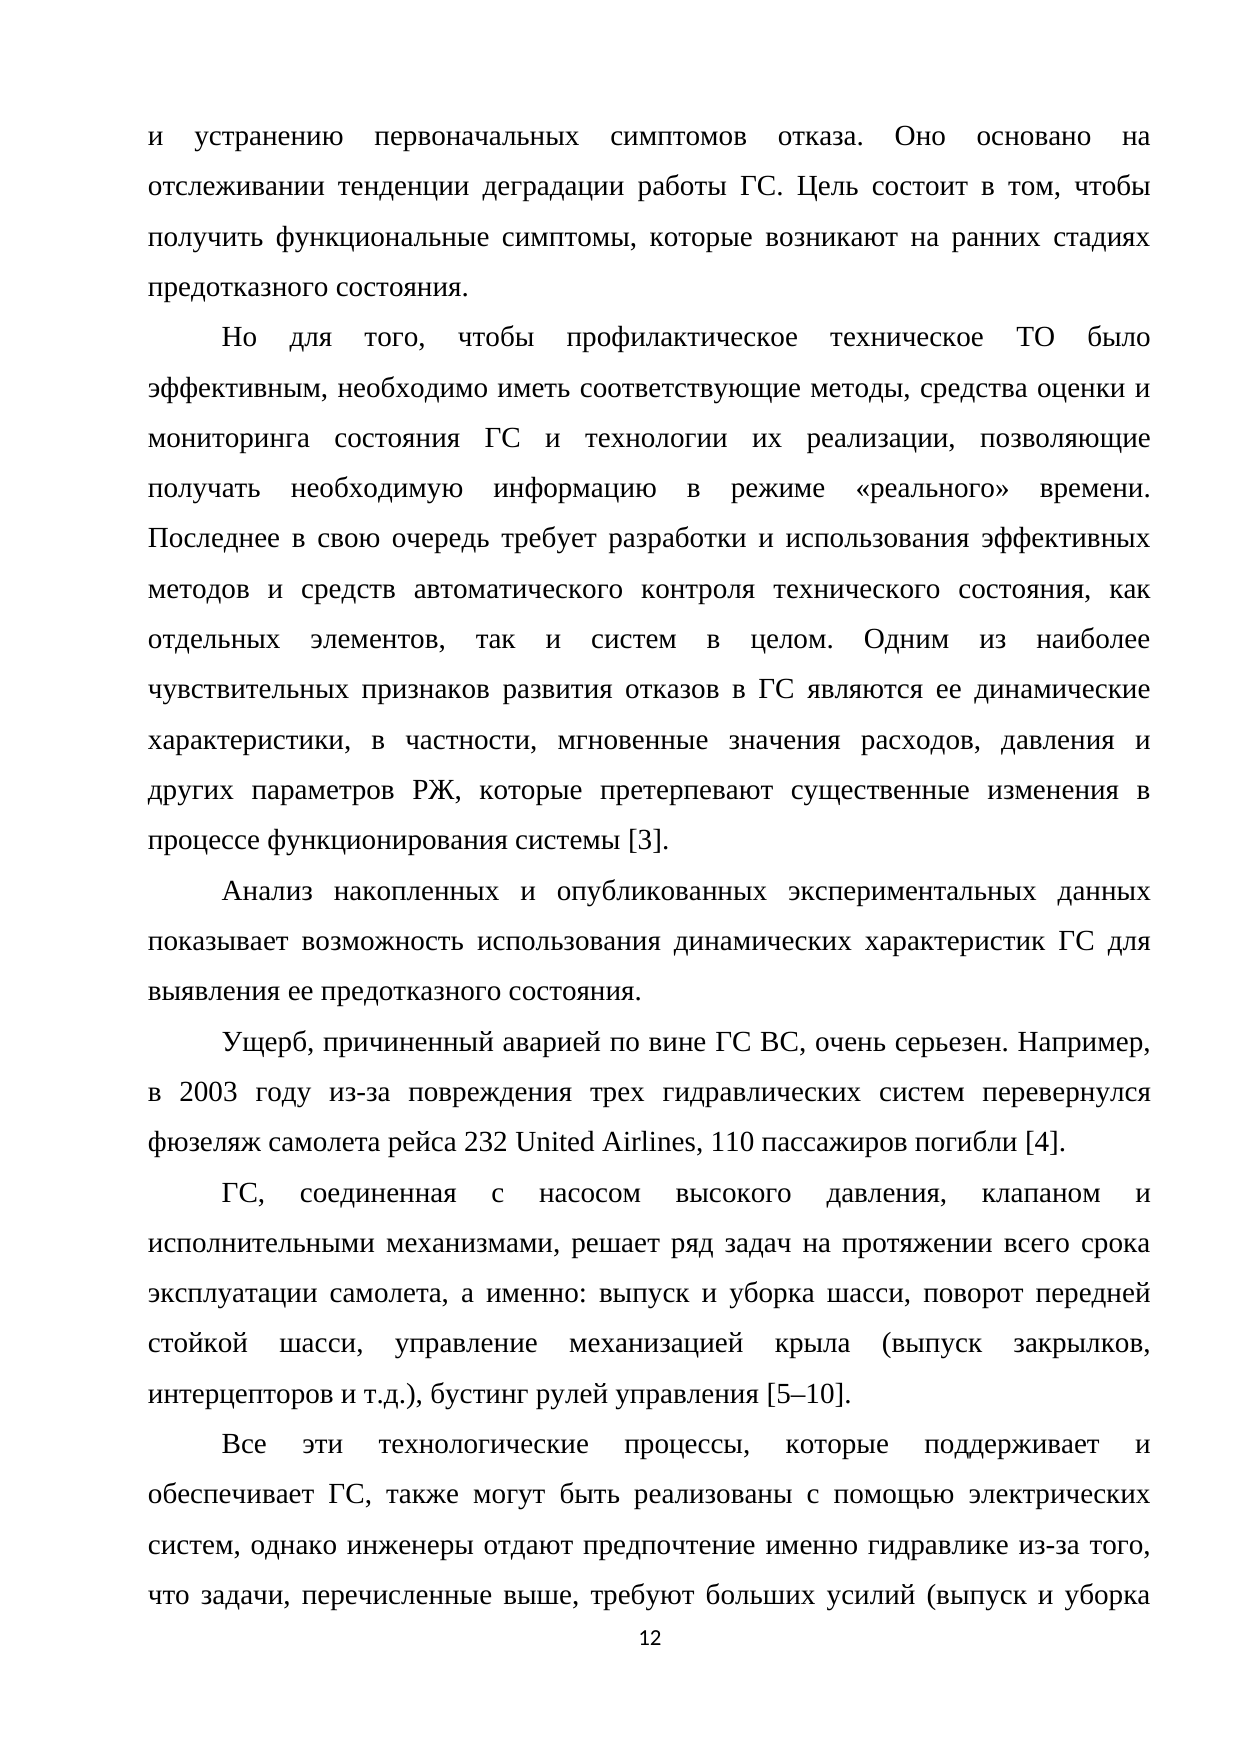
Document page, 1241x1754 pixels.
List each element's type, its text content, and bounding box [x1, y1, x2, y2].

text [148, 118, 1152, 303]
text ГС, соединенная с насосом высокого давления, клапаном и исполнительными механизмами, решает ряд задач на протяжении всего срока эксплуатации самолета, а именно: выпуск и уборка шасси, поворот передней стойкой шасси, управление механизацией крыла (выпуск закрылков, интерцепторов и т.д.), бустинг рулей управления [5–10]. [148, 1175, 1152, 1409]
text Но для того, чтобы профилактическое техническое ТО было эффективным, необходимо иметь соответствующие методы, средства оценки и мониторинга состояния ГС и технологии их реализации, позволяющие получать необходимую информацию в режиме «реального» времени. Последнее в свою очередь требует разработки и использования эффективных методов и средств автоматического контроля технического состояния, как отдельных элементов, так и систем в целом. Одним из наиболее чувствительных признаков развития отказов в ГС являются ее динамические характеристики, в частности, мгновенные значения расходов, давления и других параметров РЖ, которые претерпевают существенные изменения в процессе функционирования системы [3]. [148, 319, 1152, 856]
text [148, 1426, 1152, 1611]
text Ущерб, причиненный аварией по вине ГС ВС, очень серьезен. Например, в 2003 году из-за повреждения трех гидравлических систем перевернулся фюзеляж самолета рейса 232 United Airlines, 110 пассажиров погибли [4]. [148, 1024, 1152, 1158]
text Анализ накопленных и опубликованных экспериментальных данных показывает возможность использования динамических характеристик ГС для выявления ее предотказного состояния. [148, 873, 1152, 1007]
